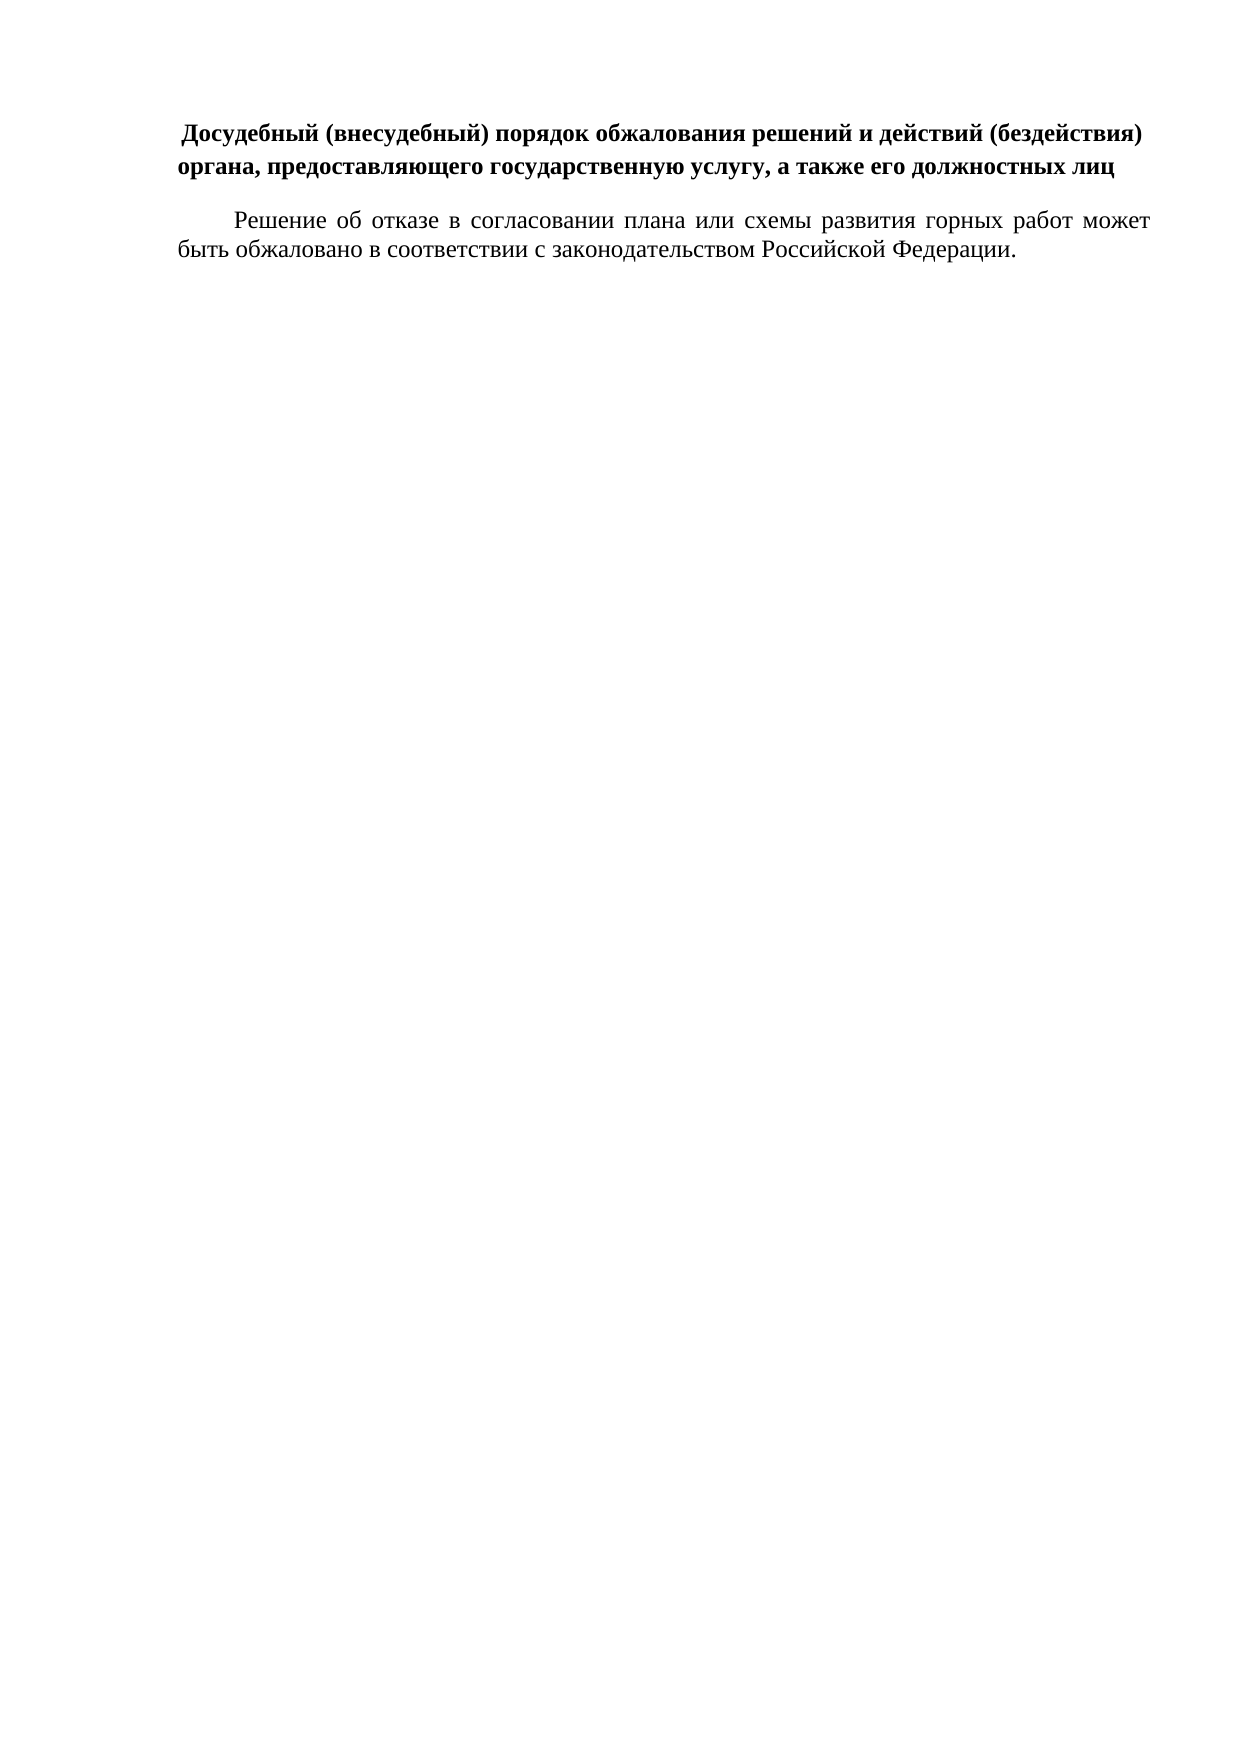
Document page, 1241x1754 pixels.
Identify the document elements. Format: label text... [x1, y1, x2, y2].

text Досудебный (внесудебный) порядок обжалования решений и действий (бездействия) органа, предоставляющего государственную услугу, а также его должностных лиц [177, 118, 1152, 180]
text Решение об отказе в согласовании плана или схемы развития горных работ может быть обжаловано в соответствии с законодательством Российской Федерации. [177, 205, 1152, 262]
